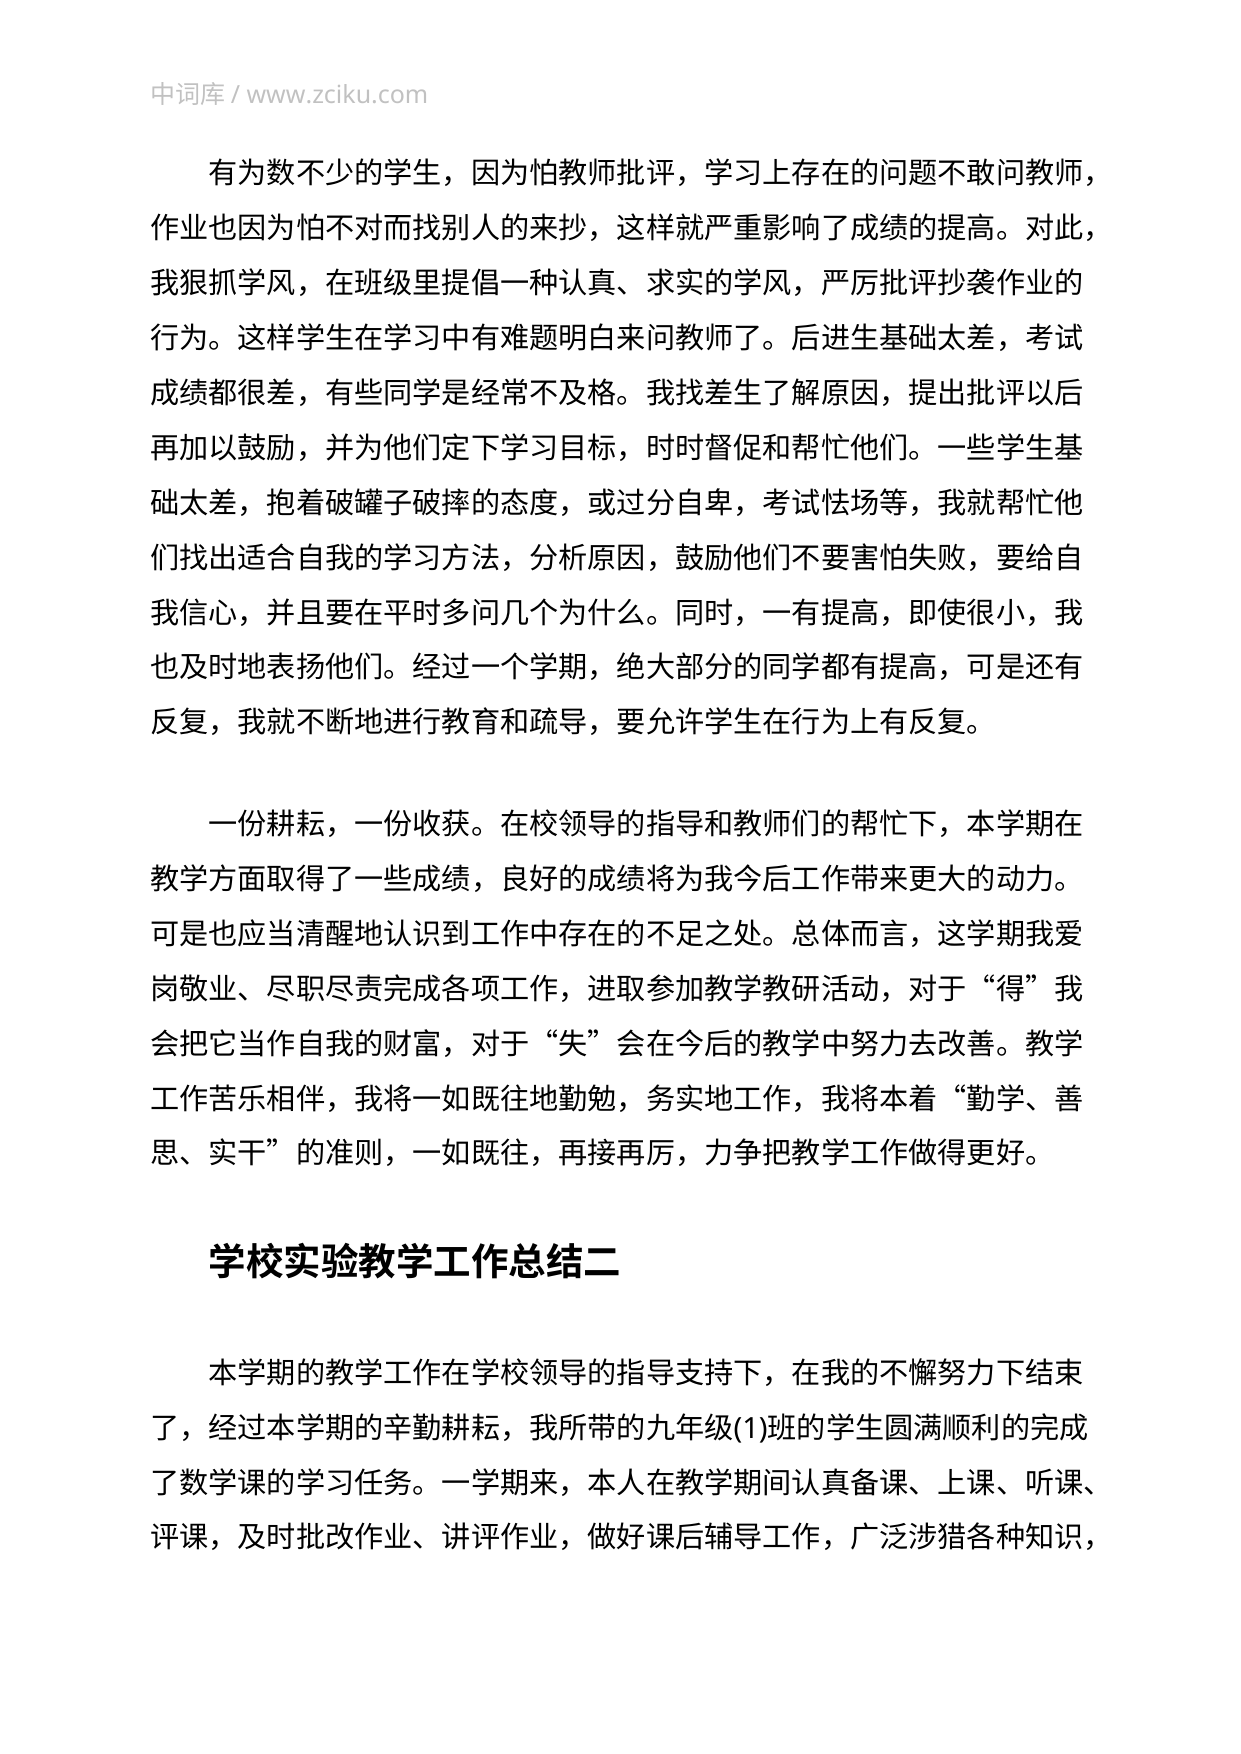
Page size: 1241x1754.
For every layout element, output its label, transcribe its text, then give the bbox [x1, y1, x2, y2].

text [150, 1349, 1090, 1556]
text 一份耕耘，一份收获。在校领导的指导和教师们的帮忙下，本学期在教学方面取得了一些成绩，良好的成绩将为我今后工作带来更大的动力。可是也应当清醒地认识到工作中存在的不足之处。总体而言，这学期我爱岗敬业、尽职尽责完成各项工作，进取参加教学教研活动，对于“得”我会把它当作自我的财富，对于“失”会在今后的教学中努力去改善。教学工作苦乐相伴，我将一如既往地勤勉，务实地工作，我将本着“勤学、善思、实干”的准则，一如既往，再接再厉，力争把教学工作做得更好。 [150, 801, 1090, 1172]
text 学校实验教学工作总结二 [150, 1232, 1090, 1286]
text 有为数不少的学生，因为怕教师批评，学习上存在的问题不敢问教师，作业也因为怕不对而找别人的来抄，这样就严重影响了成绩的提高。对此，我狠抓学风，在班级里提倡一种认真、求实的学风，严厉批评抄袭作业的行为。这样学生在学习中有难题明白来问教师了。后进生基础太差，考试成绩都很差，有些同学是经常不及格。我找差生了解原因，提出批评以后再加以鼓励，并为他们定下学习目标，时时督促和帮忙他们。一些学生基础太差，抱着破罐子破摔的态度，或过分自卑，考试怯场等，我就帮忙他们找出适合自我的学习方法，分析原因，鼓励他们不要害怕失败，要给自我信心，并且要在平时多问几个为什么。同时，一有提高，即使很小，我也及时地表扬他们。经过一个学期，绝大部分的同学都有提高，可是还有反复，我就不断地进行教育和疏导，要允许学生在行为上有反复。 [150, 150, 1090, 741]
